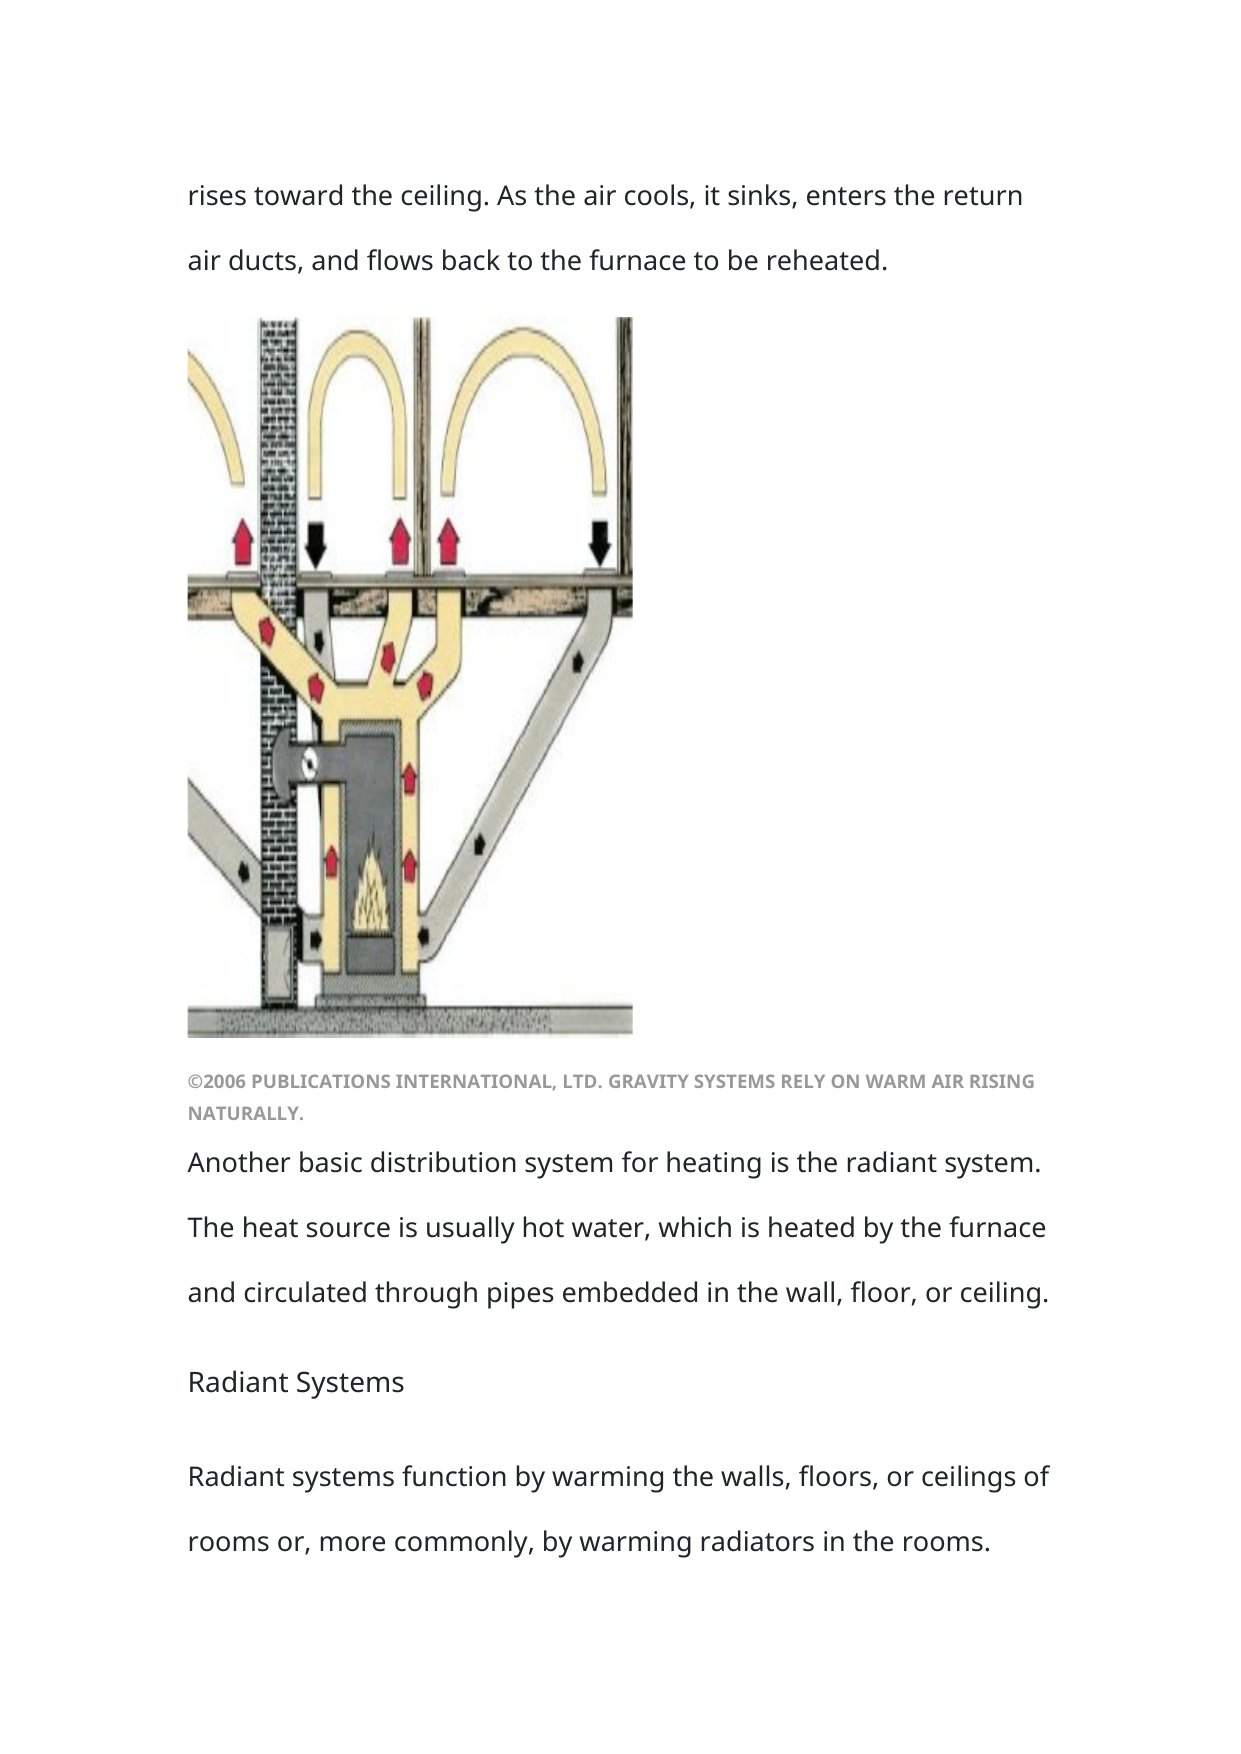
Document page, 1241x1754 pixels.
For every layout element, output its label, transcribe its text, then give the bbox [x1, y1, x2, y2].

text Another basic distribution system for heating is the radiant system. The heat source is usually hot water, which is heated by the furnace and circulated through pipes embedded in the wall, floor, or ceiling. [187, 1129, 1053, 1324]
text Radiant Systems [187, 1349, 1053, 1414]
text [187, 1444, 1053, 1574]
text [187, 162, 1053, 292]
text ©2006 PUBLICATIONS INTERNATIONAL, LTD. GRAVITY SYSTEMS RELY ON WARM AIR RISING NATURALLY. [187, 1064, 1053, 1129]
picture [187, 317, 633, 1038]
